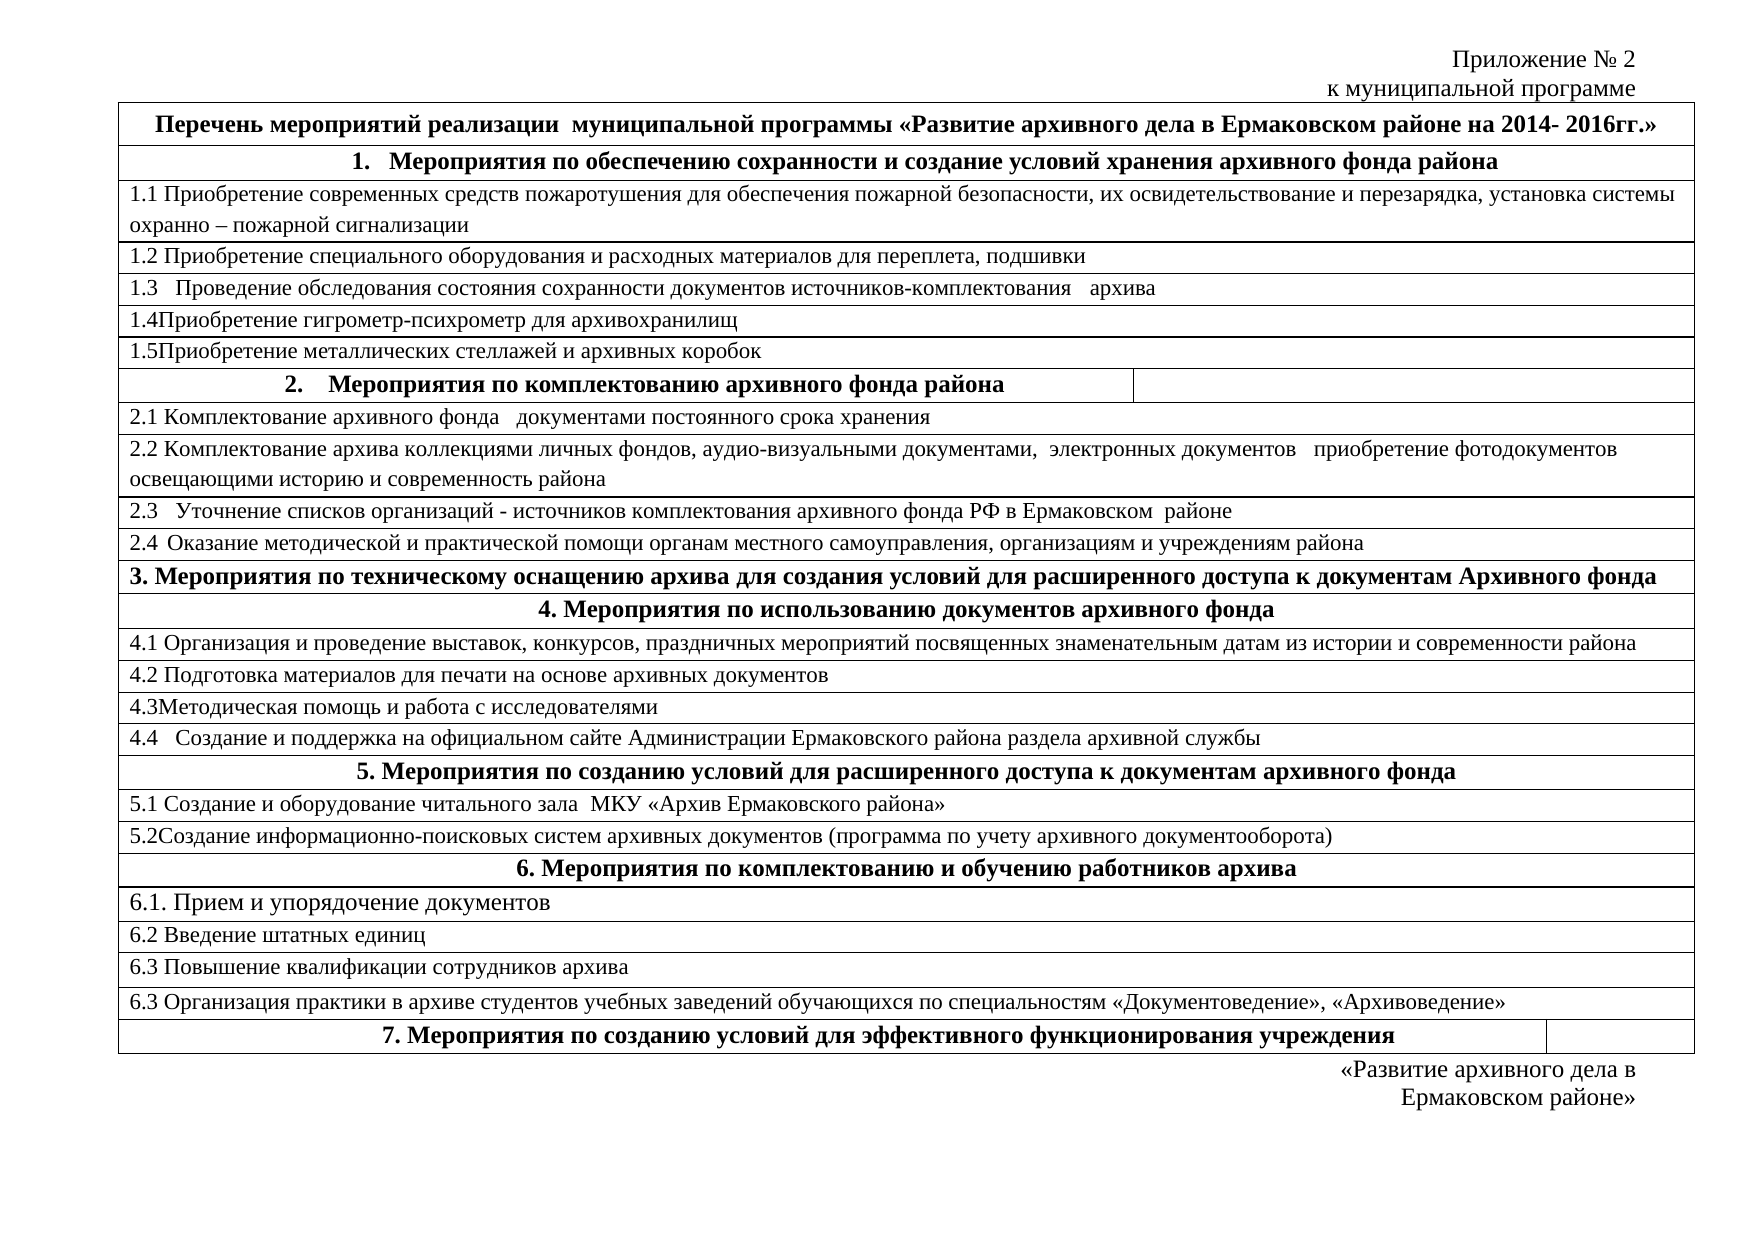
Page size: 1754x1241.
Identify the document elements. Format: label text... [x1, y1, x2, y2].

table_cell 6.3 Организация практики в архиве студентов учебных заведений обучающихся по специальностям «Документоведение», «Архивоведение» [119, 988, 1694, 1019]
table_cell 2.2 Комплектование архива коллекциями личных фондов, аудио-визуальными документами, электронных документов приобретение фотодокументов освещающими историю и современность района [119, 435, 1694, 496]
table_cell 1.4Приобретение гигрометр-психрометр для архивохранилищ [119, 306, 1694, 336]
table_cell 6. Мероприятия по комплектованию и обучению работников архива [119, 854, 1694, 886]
table_cell 5.1 Создание и оборудование читального зала МКУ «Архив Ермаковского района» [119, 790, 1694, 821]
table_cell 4.4 Создание и поддержка на официальном сайте Администрации Ермаковского района раздела архивной службы [119, 724, 1694, 755]
table_cell 7. Мероприятия по созданию условий для эффективного функционирования учреждения [119, 1020, 1546, 1053]
table_cell [1547, 1020, 1694, 1053]
table_cell Оказание методической и практической помощи органам местного самоуправления, организациям и учреждениям района [119, 529, 1694, 560]
table_cell 5. Мероприятия по созданию условий для расширенного доступа к документам архивного фонда [119, 756, 1694, 789]
table_cell Мероприятия по комплектованию архивного фонда района [119, 369, 1133, 402]
table_cell 4. Мероприятия по использованию документов архивного фонда [119, 594, 1694, 628]
table_cell 6.2 Введение штатных единиц [119, 922, 1694, 952]
table_cell 4.3Методическая помощь и работа с исследователями [119, 693, 1694, 723]
table_cell 1.2 Приобретение специального оборудования и расходных материалов для переплета, подшивки [119, 243, 1694, 273]
table_cell 1.5Приобретение металлических стеллажей и архивных коробок [119, 338, 1694, 368]
table_cell 2.3 Уточнение списков организаций - источников комплектования архивного фонда РФ в Ермаковском районе [119, 498, 1694, 528]
table_cell 6.3 Повышение квалификации сотрудников архива [119, 953, 1694, 987]
text Приложение № 2 [118, 44, 1636, 73]
table_cell 1.1 Приобретение современных средств пожаротушения для обеспечения пожарной безопасности, их освидетельствование и перезарядка, установка системы охранно – пожарной сигнализации [119, 181, 1694, 241]
table_cell 1.3 Проведение обследования состояния сохранности документов источников-комплектования архива [119, 274, 1694, 305]
table_cell 3. Мероприятия по техническому оснащению архива для создания условий для расширенного доступа к документам Архивного фонда [119, 561, 1694, 593]
table_cell 5.2Создание информационно-поисковых систем архивных документов (программа по учету архивного документооборота) [119, 822, 1694, 852]
table_cell Мероприятия по обеспечению сохранности и создание условий хранения архивного фонда района [119, 146, 1694, 179]
table_header Перечень мероприятий реализации муниципальной программы «Развитие архивного дела в Ермаковском районе на 2014- 2016гг.» [119, 103, 1694, 145]
text к муниципальной программе [118, 73, 1636, 102]
table_cell 4.1 Организация и проведение выставок, конкурсов, праздничных мероприятий посвященных знаменательным датам из истории и современности района [119, 629, 1694, 660]
text «Развитие архивного дела в [118, 1054, 1636, 1082]
text Ермаковском районе» [118, 1082, 1636, 1111]
table_cell [1134, 369, 1694, 402]
table_cell 6.1. Прием и упорядочение документов [119, 888, 1694, 921]
table_cell 2.1 Комплектование архивного фонда документами постоянного срока хранения [119, 403, 1694, 434]
table_cell 4.2 Подготовка материалов для печати на основе архивных документов [119, 661, 1694, 692]
